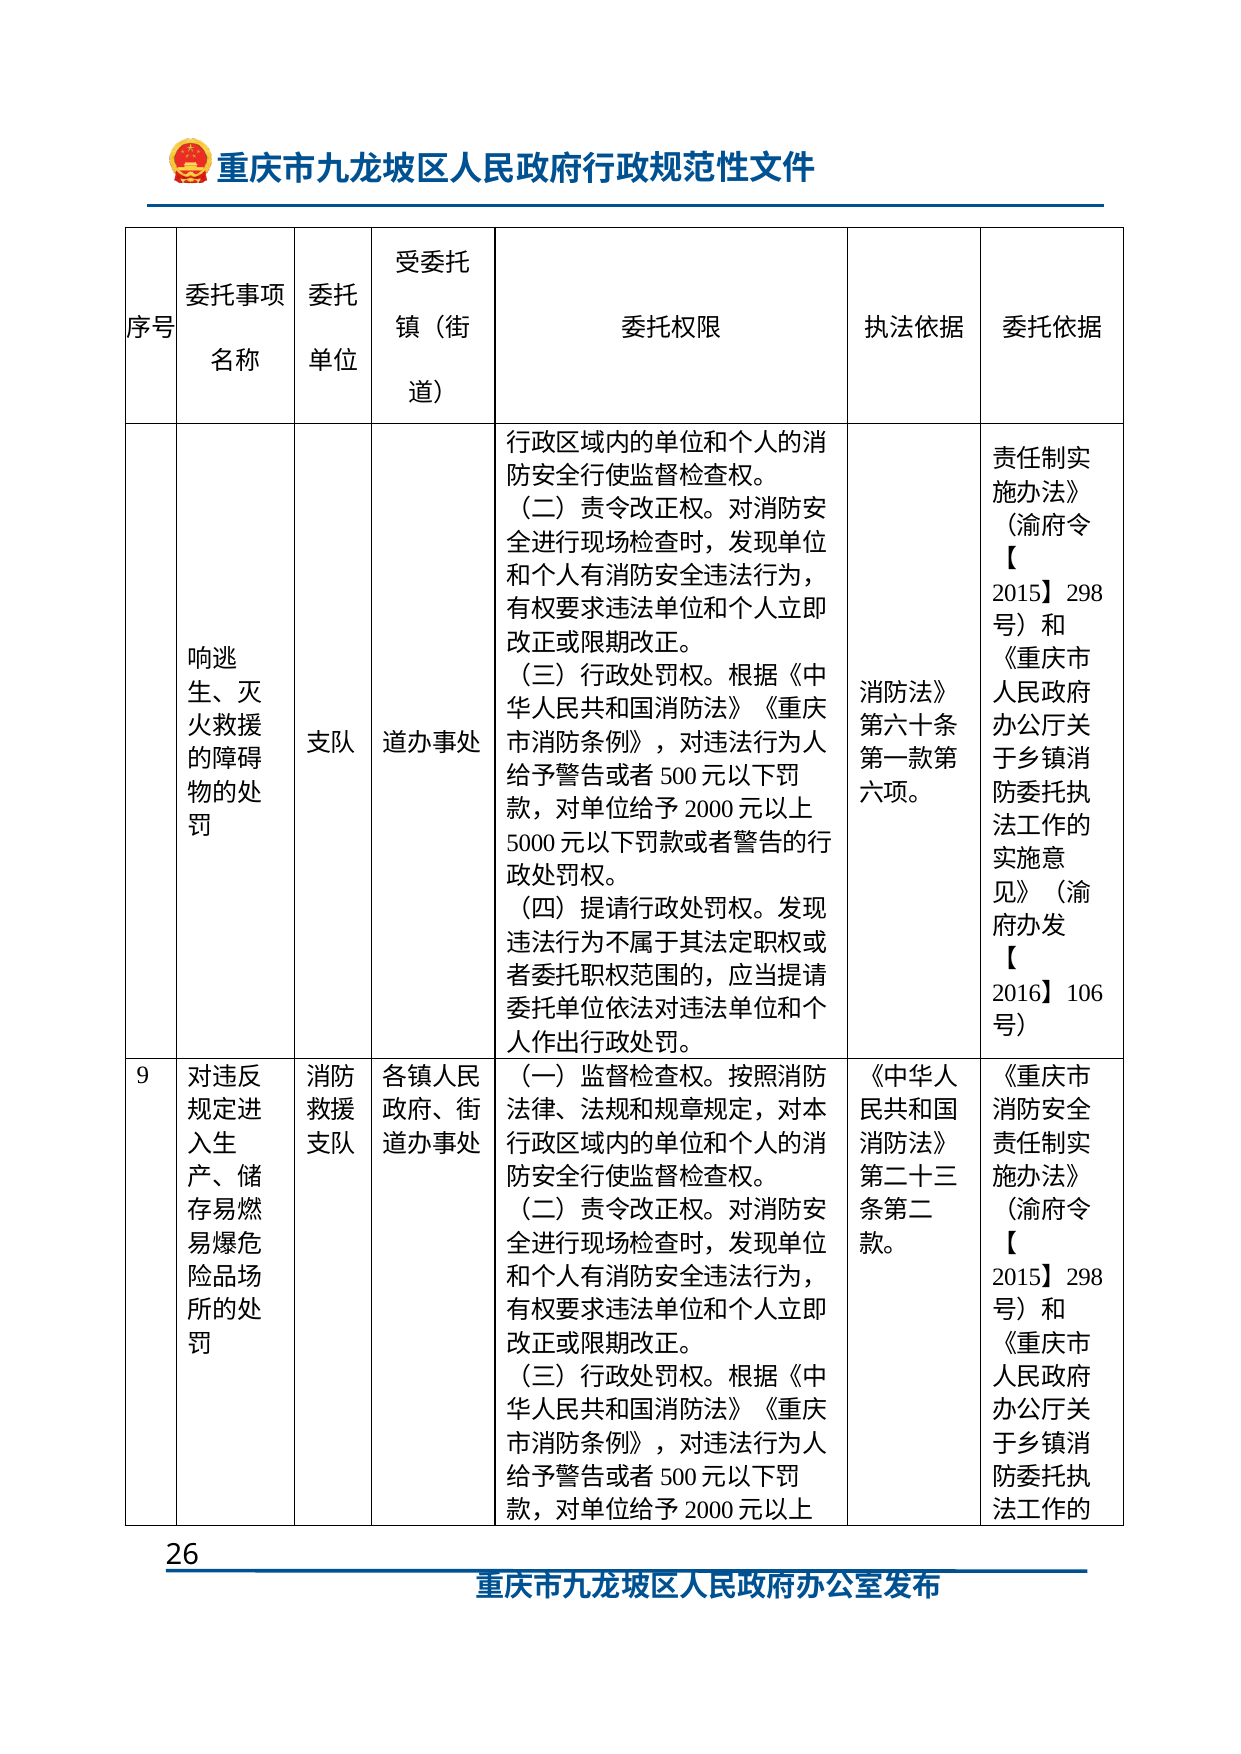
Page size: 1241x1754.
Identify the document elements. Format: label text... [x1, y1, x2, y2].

picture [165, 136, 216, 187]
table_header 受委托 镇（街道） [372, 228, 494, 423]
table_cell 各镇人民政府、街道办事处 [372, 424, 494, 1058]
table_header 委托事项名称 [177, 228, 294, 423]
table_header 委托依据 [981, 228, 1123, 423]
table_cell 9 [126, 1059, 176, 1525]
table_cell 《重庆市消防安全责任制实施办法》（渝府令【2015】298号）和《重庆市人民政府办公厅关于乡镇消防委托执法工作的实施意见》（渝府办发【2016】106号） [981, 1059, 1123, 1525]
table_cell 消防救援支队 [295, 424, 371, 1058]
table_cell 《中华人民共和国消防法》第六十条第一款第六项。 [848, 424, 980, 1058]
table_cell 对门窗设置影响逃生、灭火救援的障碍物的处罚 [177, 424, 294, 1058]
table_cell 《重庆市消防安全责任制实施办法》（渝府令【2015】298号）和《重庆市人民政府办公厅关于乡镇消防委托执法工作的实施意见》（渝府办发【2016】106号） [981, 424, 1123, 1058]
table_cell 8 [126, 424, 176, 1058]
table_cell 消防救援支队 [295, 1059, 371, 1525]
table_header 执法依据 [848, 228, 980, 423]
table_cell 各镇人民政府、街道办事处 [372, 1059, 494, 1525]
table_cell 对违反规定进入生产、储存易燃易爆危险品场所的处罚 [177, 1059, 294, 1525]
table_header 委托 单位 [295, 228, 371, 423]
table_header 委托权限 [496, 228, 847, 423]
table_header 序号 [126, 228, 176, 423]
table_cell 《中华人民共和国消防法》第二十三条第二款。 [848, 1059, 980, 1525]
